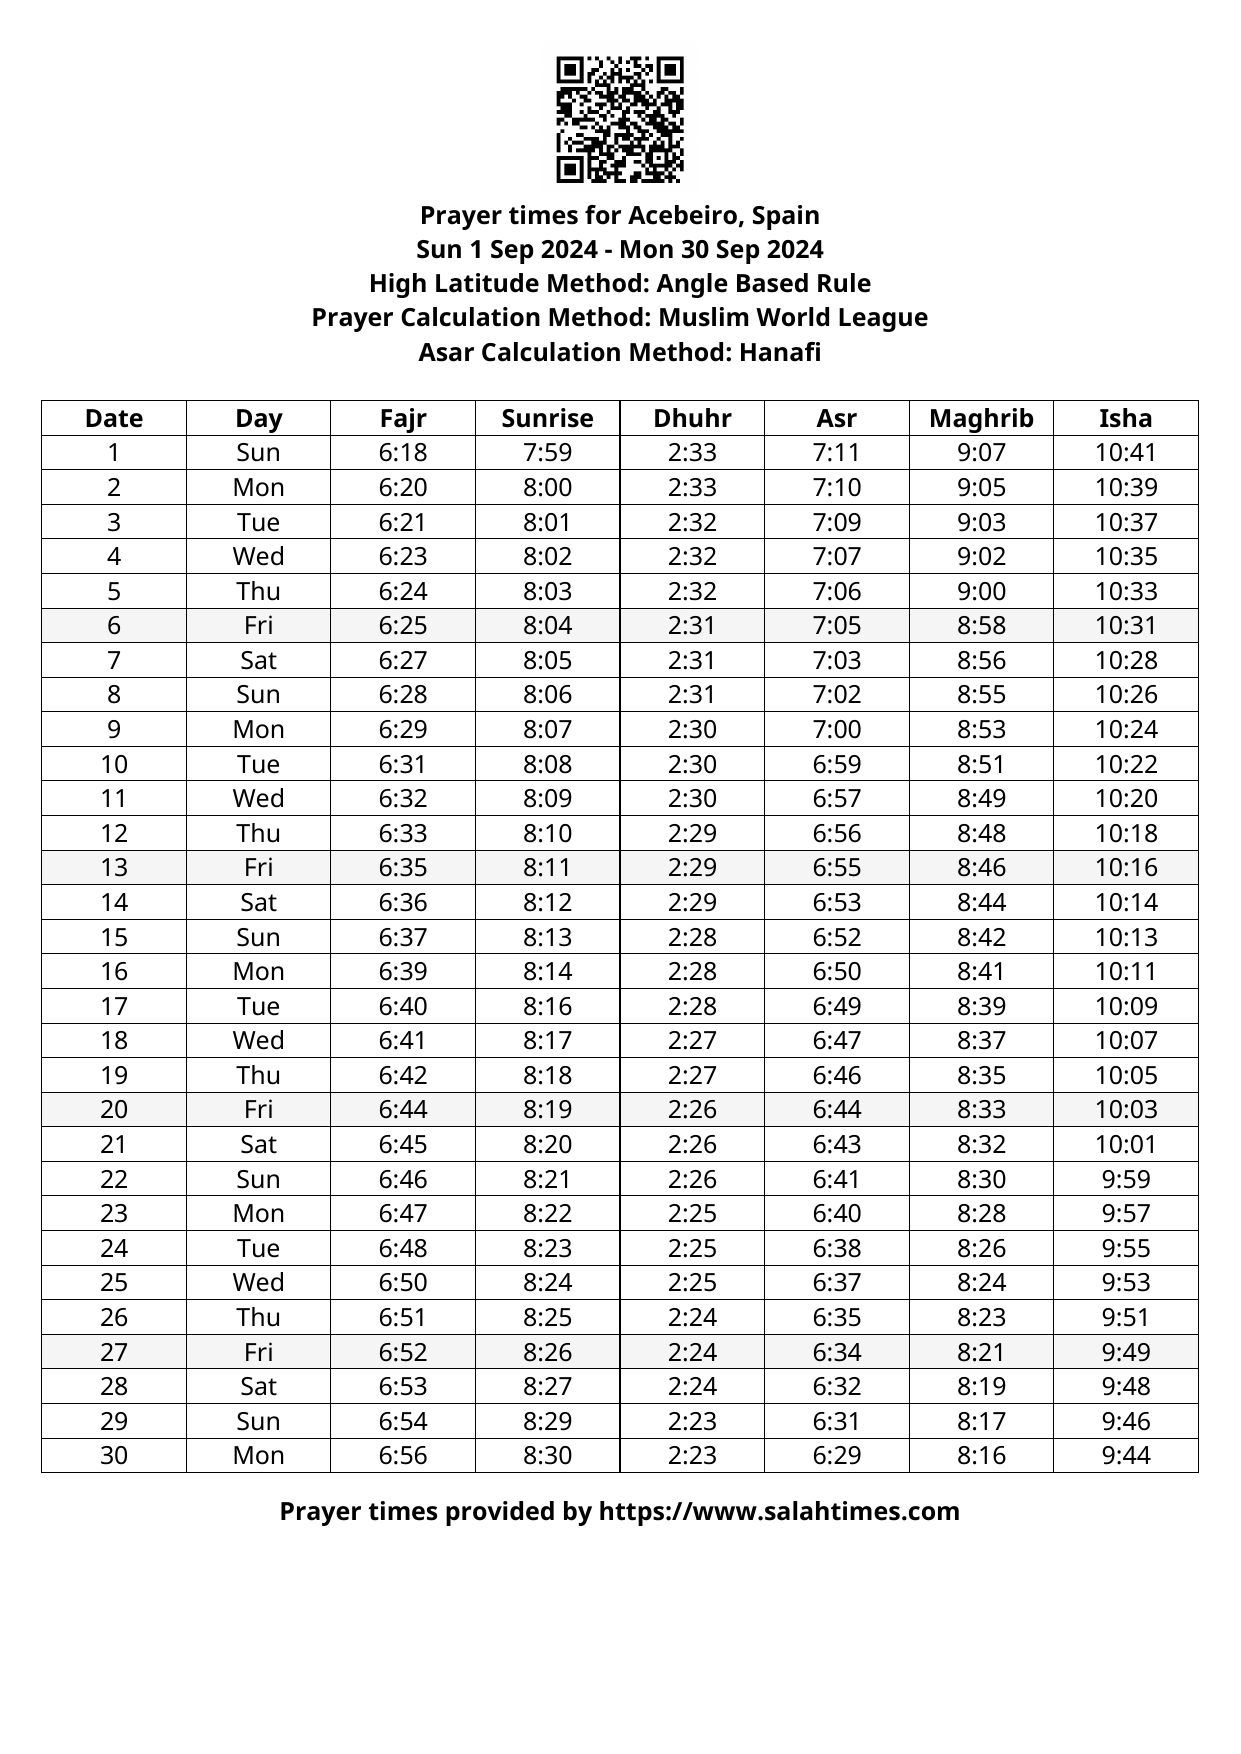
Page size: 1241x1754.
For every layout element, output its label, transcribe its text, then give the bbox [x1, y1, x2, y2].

table_cell 9:59 [1054, 1162, 1198, 1195]
table_cell 10:37 [1054, 505, 1198, 538]
table_cell 8:02 [476, 539, 619, 573]
table_cell 8:29 [476, 1404, 619, 1437]
table_cell 8:25 [476, 1300, 619, 1334]
table_cell 15 [42, 920, 186, 953]
table_cell 8:12 [476, 885, 619, 919]
table_cell 2:28 [621, 920, 764, 953]
table_cell 6:42 [331, 1058, 475, 1092]
table_cell 6:23 [331, 539, 475, 573]
table_cell 17 [42, 989, 186, 1022]
table_header Dhuhr [621, 401, 764, 434]
table_cell 6:35 [765, 1300, 909, 1334]
table_cell Wed [187, 539, 330, 573]
table_cell 6:29 [331, 712, 475, 746]
table_cell 8:10 [476, 816, 619, 849]
table_cell 8:01 [476, 505, 619, 538]
table_cell 2:30 [621, 781, 764, 815]
table_cell Mon [187, 954, 330, 988]
table_cell Sun [187, 1404, 330, 1437]
table_cell 10:18 [1054, 816, 1198, 849]
table_cell 6:40 [765, 1196, 909, 1230]
table_cell Tue [187, 989, 330, 1022]
table_cell 8:33 [910, 1093, 1053, 1126]
table_cell 9:03 [910, 505, 1053, 538]
table_cell 10:03 [1054, 1093, 1198, 1126]
table_cell 9:53 [1054, 1266, 1198, 1299]
table_header Day [187, 401, 330, 434]
table_cell 8:21 [476, 1162, 619, 1195]
table_cell 7:00 [765, 712, 909, 746]
table_cell 2:24 [621, 1335, 764, 1368]
table_cell 10:14 [1054, 885, 1198, 919]
table_header Sunrise [476, 401, 619, 434]
table_cell Tue [187, 1231, 330, 1264]
table_cell 8:26 [910, 1231, 1053, 1264]
table_cell 8:30 [910, 1162, 1053, 1195]
table_cell 2:23 [621, 1404, 764, 1437]
table_cell 25 [42, 1266, 186, 1299]
table_cell 2:26 [621, 1093, 764, 1126]
table_cell 9:44 [1054, 1439, 1198, 1472]
table_cell 9:49 [1054, 1335, 1198, 1368]
table_cell 16 [42, 954, 186, 988]
table_cell 12 [42, 816, 186, 849]
table_cell 7:09 [765, 505, 909, 538]
table_cell 3 [42, 505, 186, 538]
table_cell 6:39 [331, 954, 475, 988]
table_cell 20 [42, 1093, 186, 1126]
text High Latitude Method: Angle Based Rule [42, 266, 1198, 300]
table_cell 6:50 [765, 954, 909, 988]
table_cell 7:07 [765, 539, 909, 573]
table_cell 6:46 [765, 1058, 909, 1092]
table_header Isha [1054, 401, 1198, 434]
table_cell 6:56 [765, 816, 909, 849]
table_cell 8:53 [910, 712, 1053, 746]
table_cell 7 [42, 643, 186, 677]
table_cell 9:02 [910, 539, 1053, 573]
table_cell 13 [42, 851, 186, 884]
table_cell 6:41 [331, 1024, 475, 1057]
table_cell 6:45 [331, 1127, 475, 1161]
table_cell 6:54 [331, 1404, 475, 1437]
table_cell 6:24 [331, 574, 475, 607]
table_header Maghrib [910, 401, 1053, 434]
table_cell 6:31 [331, 747, 475, 780]
table_cell 28 [42, 1369, 186, 1403]
table_cell 8:21 [910, 1335, 1053, 1368]
table_cell 6:49 [765, 989, 909, 1022]
table_cell 9:55 [1054, 1231, 1198, 1264]
table_cell 8:19 [476, 1093, 619, 1126]
table_cell 6:50 [331, 1266, 475, 1299]
table_cell 26 [42, 1300, 186, 1334]
table_cell 8:55 [910, 678, 1053, 711]
table_cell 2:25 [621, 1266, 764, 1299]
table_cell Sat [187, 1127, 330, 1161]
table_cell 9 [42, 712, 186, 746]
table_cell 10:39 [1054, 470, 1198, 504]
table_cell 8:30 [476, 1439, 619, 1472]
table_cell 27 [42, 1335, 186, 1368]
table_cell 8:16 [910, 1439, 1053, 1472]
table_cell 8:23 [910, 1300, 1053, 1334]
table_cell 6:33 [331, 816, 475, 849]
table_header Date [42, 401, 186, 434]
table_cell Sat [187, 885, 330, 919]
table_cell Sat [187, 643, 330, 677]
table_cell 8:04 [476, 609, 619, 642]
table_header Asr [765, 401, 909, 434]
table_cell Fri [187, 609, 330, 642]
table_cell 10:41 [1054, 436, 1198, 469]
table_cell 1 [42, 436, 186, 469]
table_cell 7:03 [765, 643, 909, 677]
table_cell 6:44 [331, 1093, 475, 1126]
table_cell 23 [42, 1196, 186, 1230]
table_cell 10:33 [1054, 574, 1198, 607]
table_cell 7:11 [765, 436, 909, 469]
table_cell 10:28 [1054, 643, 1198, 677]
table_cell 8:20 [476, 1127, 619, 1161]
picture [542, 41, 699, 198]
table_cell 6:38 [765, 1231, 909, 1264]
table_header Fajr [331, 401, 475, 434]
table_cell 10 [42, 747, 186, 780]
table_cell 2:32 [621, 505, 764, 538]
table_cell 2:26 [621, 1127, 764, 1161]
table_cell 8:17 [910, 1404, 1053, 1437]
table_cell 2:30 [621, 712, 764, 746]
table_cell 2:31 [621, 643, 764, 677]
table_cell 6:56 [331, 1439, 475, 1472]
table_cell 10:31 [1054, 609, 1198, 642]
table_cell 10:07 [1054, 1024, 1198, 1057]
table_cell 6:53 [331, 1369, 475, 1403]
table_cell 18 [42, 1024, 186, 1057]
table_cell Wed [187, 1266, 330, 1299]
table_cell 10:24 [1054, 712, 1198, 746]
table_cell 6:47 [765, 1024, 909, 1057]
table_cell 6:32 [765, 1369, 909, 1403]
table_cell Wed [187, 1024, 330, 1057]
table_cell Thu [187, 816, 330, 849]
table_cell 7:05 [765, 609, 909, 642]
table_cell 9:48 [1054, 1369, 1198, 1403]
table_cell 8:42 [910, 920, 1053, 953]
table_cell 9:51 [1054, 1300, 1198, 1334]
table_cell 8:17 [476, 1024, 619, 1057]
table_cell 6 [42, 609, 186, 642]
table_cell Sat [187, 1369, 330, 1403]
table_cell 2:33 [621, 470, 764, 504]
table_cell 10:22 [1054, 747, 1198, 780]
table_cell 19 [42, 1058, 186, 1092]
table_cell 6:37 [765, 1266, 909, 1299]
table_cell Tue [187, 505, 330, 538]
table_cell 2:25 [621, 1196, 764, 1230]
table_cell 6:52 [331, 1335, 475, 1368]
table_cell 2:28 [621, 954, 764, 988]
table_cell Thu [187, 574, 330, 607]
table_cell 6:59 [765, 747, 909, 780]
table_cell 8:19 [910, 1369, 1053, 1403]
table_cell Fri [187, 1093, 330, 1126]
table_cell 8:46 [910, 851, 1053, 884]
table_cell 6:31 [765, 1404, 909, 1437]
table_cell 8:35 [910, 1058, 1053, 1092]
table_cell 8:07 [476, 712, 619, 746]
table_cell 6:43 [765, 1127, 909, 1161]
table_cell 8:08 [476, 747, 619, 780]
table_cell 8:28 [910, 1196, 1053, 1230]
table_cell Tue [187, 747, 330, 780]
table_cell 8:48 [910, 816, 1053, 849]
table_cell 8:18 [476, 1058, 619, 1092]
table_cell 8:39 [910, 989, 1053, 1022]
text Prayer Calculation Method: Muslim World League [42, 300, 1198, 334]
table_cell 8:51 [910, 747, 1053, 780]
table_cell 2:27 [621, 1024, 764, 1057]
table_cell 6:57 [765, 781, 909, 815]
table_cell 8:05 [476, 643, 619, 677]
table_cell 6:21 [331, 505, 475, 538]
table_cell 24 [42, 1231, 186, 1264]
table_cell 6:27 [331, 643, 475, 677]
table_cell 8:27 [476, 1369, 619, 1403]
text Asar Calculation Method: Hanafi [42, 334, 1198, 368]
table_cell Fri [187, 851, 330, 884]
table_cell Mon [187, 1196, 330, 1230]
table_cell 7:02 [765, 678, 909, 711]
table_cell 10:35 [1054, 539, 1198, 573]
table_cell 6:53 [765, 885, 909, 919]
table_cell 2:32 [621, 574, 764, 607]
table_cell 9:07 [910, 436, 1053, 469]
table_cell 8:09 [476, 781, 619, 815]
table_cell 2:24 [621, 1369, 764, 1403]
table_cell 8:03 [476, 574, 619, 607]
table_cell 6:51 [331, 1300, 475, 1334]
table_cell 6:52 [765, 920, 909, 953]
table_cell 10:26 [1054, 678, 1198, 711]
table_cell 21 [42, 1127, 186, 1161]
table_cell 2:33 [621, 436, 764, 469]
table_cell 6:25 [331, 609, 475, 642]
table_cell 8:16 [476, 989, 619, 1022]
table_cell 2:29 [621, 816, 764, 849]
table_cell Sun [187, 436, 330, 469]
table_cell 14 [42, 885, 186, 919]
table_cell 2:29 [621, 885, 764, 919]
table_cell 10:09 [1054, 989, 1198, 1022]
table_cell 9:57 [1054, 1196, 1198, 1230]
table_cell 8:23 [476, 1231, 619, 1264]
table_cell 10:05 [1054, 1058, 1198, 1092]
table_cell 2:28 [621, 989, 764, 1022]
table_cell 6:36 [331, 885, 475, 919]
table_cell 8:06 [476, 678, 619, 711]
table_cell 10:01 [1054, 1127, 1198, 1161]
table_cell 2:29 [621, 851, 764, 884]
table_cell 6:47 [331, 1196, 475, 1230]
table_cell Sun [187, 920, 330, 953]
table_cell 8:41 [910, 954, 1053, 988]
table_cell 10:13 [1054, 920, 1198, 953]
table_cell 11 [42, 781, 186, 815]
table_cell 8:58 [910, 609, 1053, 642]
table_cell 6:32 [331, 781, 475, 815]
table_cell 22 [42, 1162, 186, 1195]
table_cell 8:22 [476, 1196, 619, 1230]
table_cell 8:56 [910, 643, 1053, 677]
table_cell 8:44 [910, 885, 1053, 919]
table_cell 8 [42, 678, 186, 711]
table_cell 30 [42, 1439, 186, 1472]
table_cell 2:24 [621, 1300, 764, 1334]
table_cell 9:05 [910, 470, 1053, 504]
table_cell Wed [187, 781, 330, 815]
table_cell Mon [187, 1439, 330, 1472]
table_cell 2:26 [621, 1162, 764, 1195]
table_cell Mon [187, 712, 330, 746]
table_cell 8:11 [476, 851, 619, 884]
table_cell 8:14 [476, 954, 619, 988]
table_cell 2:25 [621, 1231, 764, 1264]
table_cell 2:27 [621, 1058, 764, 1092]
table_cell 7:06 [765, 574, 909, 607]
table_cell 6:20 [331, 470, 475, 504]
table_cell 6:35 [331, 851, 475, 884]
table_cell 6:29 [765, 1439, 909, 1472]
table_cell 5 [42, 574, 186, 607]
table_cell 8:24 [476, 1266, 619, 1299]
table_cell 8:24 [910, 1266, 1053, 1299]
table_cell 4 [42, 539, 186, 573]
table_cell 6:55 [765, 851, 909, 884]
table_cell 7:10 [765, 470, 909, 504]
table_cell 8:26 [476, 1335, 619, 1368]
table_cell 2:32 [621, 539, 764, 573]
table_cell 6:48 [331, 1231, 475, 1264]
text Prayer times provided by https://www.salahtimes.com [42, 1494, 1198, 1528]
table_cell 8:00 [476, 470, 619, 504]
text Sun 1 Sep 2024 - Mon 30 Sep 2024 [42, 232, 1198, 266]
table_cell 6:18 [331, 436, 475, 469]
table_cell Thu [187, 1058, 330, 1092]
table_cell 2 [42, 470, 186, 504]
table_cell 2:31 [621, 609, 764, 642]
table_cell Mon [187, 470, 330, 504]
table_cell 6:40 [331, 989, 475, 1022]
table_cell Fri [187, 1335, 330, 1368]
table_cell Sun [187, 1162, 330, 1195]
table_cell 6:28 [331, 678, 475, 711]
table_cell 6:37 [331, 920, 475, 953]
table_cell 2:31 [621, 678, 764, 711]
table_cell Sun [187, 678, 330, 711]
table_cell 8:13 [476, 920, 619, 953]
table_cell 9:46 [1054, 1404, 1198, 1437]
table_cell 6:41 [765, 1162, 909, 1195]
table_cell Thu [187, 1300, 330, 1334]
table_cell 8:37 [910, 1024, 1053, 1057]
table_cell 6:34 [765, 1335, 909, 1368]
table_cell 7:59 [476, 436, 619, 469]
table_cell 6:44 [765, 1093, 909, 1126]
table_cell 2:30 [621, 747, 764, 780]
table_cell 10:20 [1054, 781, 1198, 815]
table_cell 10:11 [1054, 954, 1198, 988]
table_cell 29 [42, 1404, 186, 1437]
table_cell 2:23 [621, 1439, 764, 1472]
table_cell 6:46 [331, 1162, 475, 1195]
table_cell 9:00 [910, 574, 1053, 607]
table_cell 8:32 [910, 1127, 1053, 1161]
table_cell 10:16 [1054, 851, 1198, 884]
text Prayer times for Acebeiro, Spain [42, 198, 1198, 232]
table_cell 8:49 [910, 781, 1053, 815]
